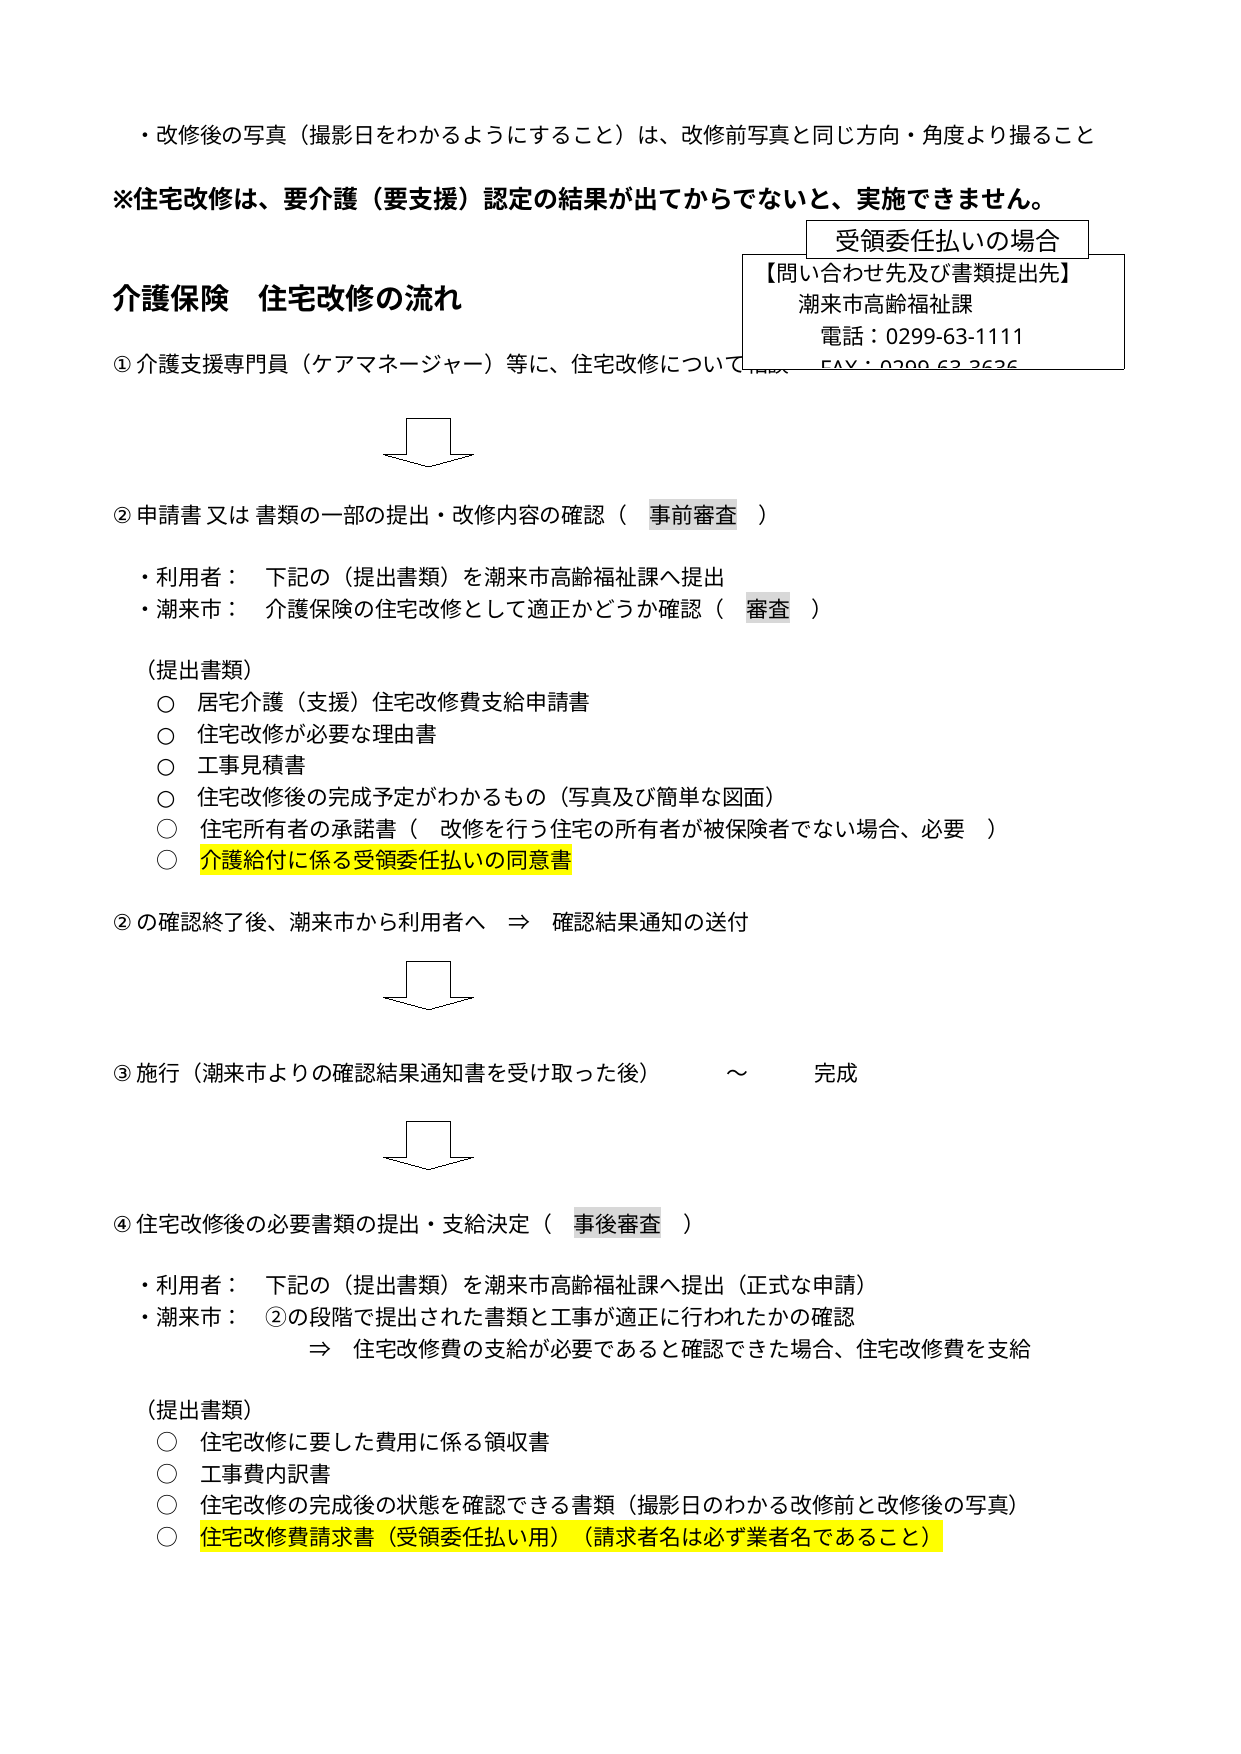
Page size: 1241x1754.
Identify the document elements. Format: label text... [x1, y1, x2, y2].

text ・潮来市： ②の段階で提出された書類と工事が適正に行われたかの確認 [112, 1300, 1128, 1332]
text ○ 住宅改修が必要な理由書 [112, 717, 1128, 748]
text ⇒ 住宅改修費の支給が必要であると確認できた場合、住宅改修費を支給 [112, 1332, 1128, 1363]
text ○ 住宅改修費請求書（受領委任払い用）（請求者名は必ず業者名であること） [112, 1520, 1128, 1581]
text ①介護支援専門員（ケアマネージャー）等に、住宅改修について相談 [112, 347, 1128, 379]
text ○ 住宅所有者の承諾書（ 改修を行う住宅の所有者が被保険者でない場合、必要 ） [112, 812, 1128, 843]
text ③施行（潮来市よりの確認結果通知書を受け取った後） ～ 完成 [112, 1056, 1128, 1088]
text ○ 居宅介護（支援）住宅改修費支給申請書 [112, 685, 1128, 717]
text ・潮来市： 介護保険の住宅改修として適正かどうか確認（ 審査 ） [790, 592, 1128, 623]
text ②の確認終了後、潮来市から利用者へ ⇒ 確認結果通知の送付 [112, 905, 1128, 937]
text 介護保険 住宅改修の流れ [112, 275, 742, 318]
text （提出書類） [112, 1393, 1128, 1425]
text ○ 住宅改修後の完成予定がわかるもの（写真及び簡単な図面） [112, 780, 1128, 812]
text ・改修後の写真（撮影日をわかるようにすること）は、改修前写真と同じ方向・角度より撮ること [112, 118, 1128, 150]
text ※住宅改修は、要介護（要支援）認定の結果が出てからでないと、実施できません。 [112, 179, 1128, 216]
text ④住宅改修後の必要書類の提出・支給決定（ 事後審査 ） [112, 1207, 1128, 1239]
text ○ 工事見積書 [112, 748, 1128, 780]
text ○ 介護給付に係る受領委任払いの同意書 [112, 843, 1128, 875]
text ・潮来市： 介護保険の住宅改修として適正かどうか確認（ 審査 ） [112, 592, 746, 623]
text ②申請書 又は 書類の一部の提出・改修内容の確認（ 事前審査 ） [112, 498, 1128, 530]
text （提出書類） [112, 653, 1128, 685]
text ・利用者： 下記の（提出書類）を潮来市高齢福祉課へ提出 [112, 560, 1128, 592]
text ○ 住宅改修の完成後の状態を確認できる書類（撮影日のわかる改修前と改修後の写真） [112, 1488, 1128, 1520]
text ・利用者： 下記の（提出書類）を潮来市高齢福祉課へ提出（正式な申請） [112, 1268, 1128, 1300]
text ○ 住宅改修に要した費用に係る領収書 [112, 1425, 1128, 1457]
text ○ 工事費内訳書 [112, 1457, 1128, 1488]
